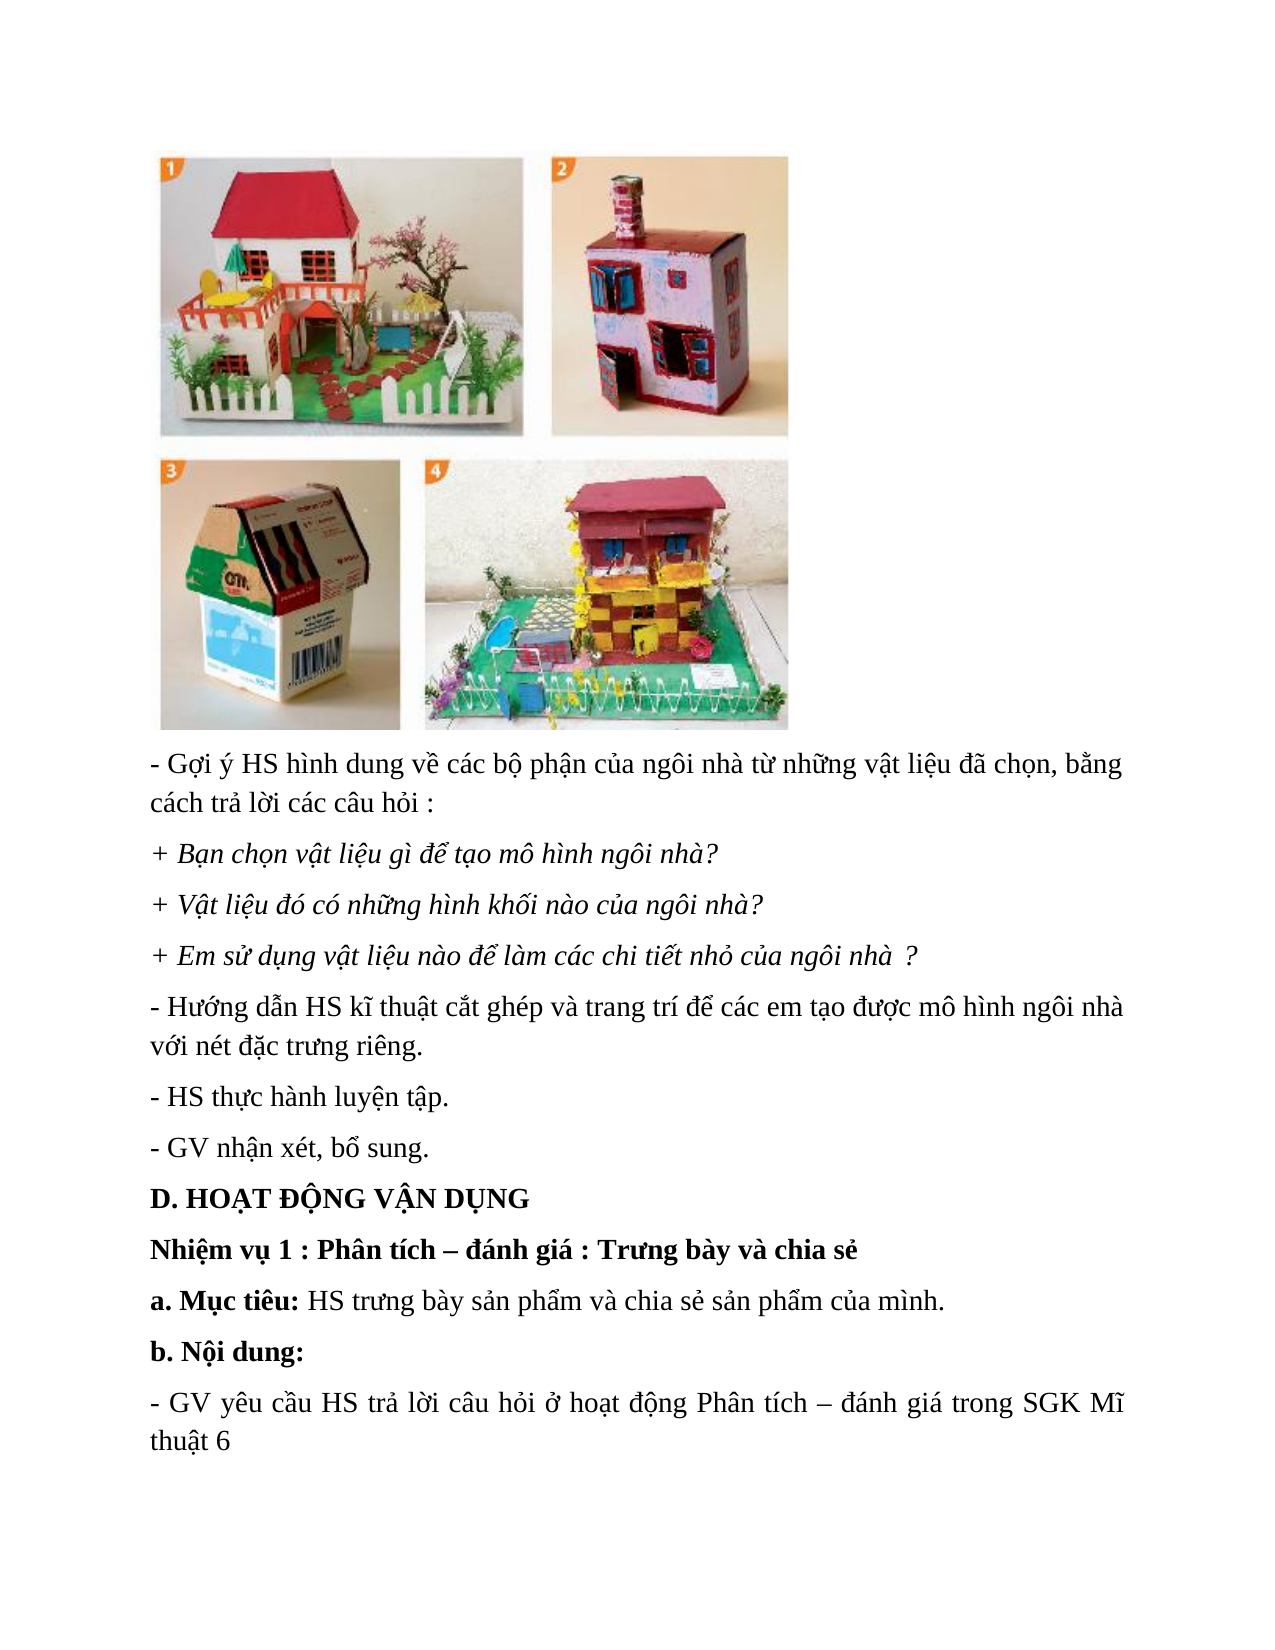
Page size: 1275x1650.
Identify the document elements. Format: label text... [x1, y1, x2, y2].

text - HS thực hành luyện tập. [150, 1079, 1125, 1112]
text - GV nhận xét, bổ sung. [150, 1130, 1125, 1163]
text b. Nội dung: [150, 1334, 1125, 1367]
text - Hướng dẫn HS kĩ thuật cắt ghép và trang trí để các em tạo được mô hình ngôi nhà với nét đặc trưng riêng. [150, 989, 1125, 1061]
text a. Mục tiêu: HS trưng bày sản phẩm và chia sẻ sản phẩm của mình. [150, 1283, 1125, 1316]
picture [150, 150, 789, 730]
text Nhiệm vụ 1 : Phân tích – đánh giá : Trưng bày và chia sẻ [150, 1232, 1125, 1265]
text - GV yêu cầu HS trả lời câu hỏi ở hoạt động Phân tích – đánh giá trong SGK Mĩ thuật 6 [150, 1385, 1125, 1457]
text D. HOẠT ĐỘNG VẬN DỤNG [150, 1181, 1125, 1214]
text + Bạn chọn vật liệu gì để tạo mô hình ngôi nhà? [150, 836, 1125, 869]
text + Vật liệu đó có những hình khối nào của ngôi nhà? [150, 887, 1125, 921]
text + Em sử dụng vật liệu nào để làm các chi tiết nhỏ của ngôi nhà ? [150, 938, 1125, 972]
text - Gợi ý HS hình dung về các bộ phận của ngôi nhà từ những vật liệu đã chọn, bằng cách trả lời các câu hỏi : [150, 746, 1125, 818]
